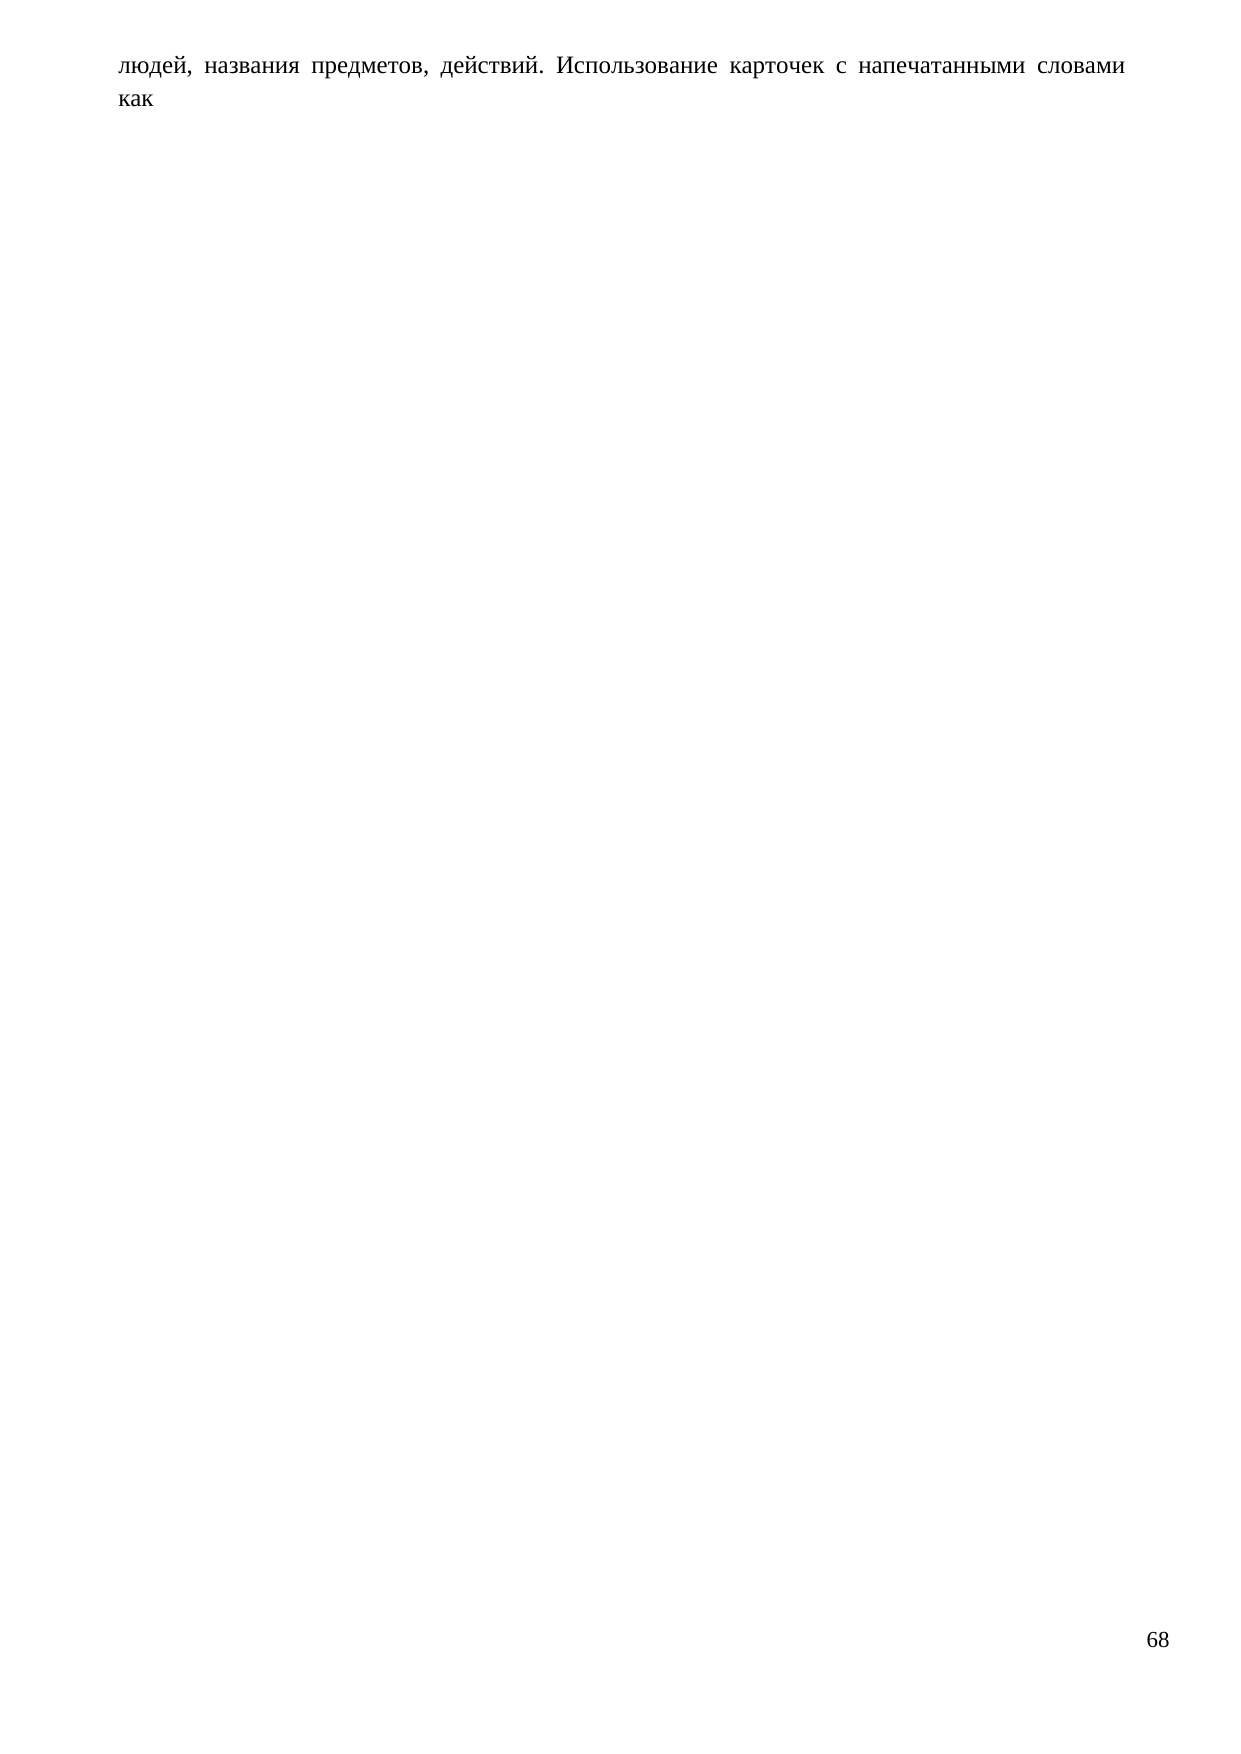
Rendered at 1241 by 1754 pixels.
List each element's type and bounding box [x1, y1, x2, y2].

text [118, 50, 1126, 112]
